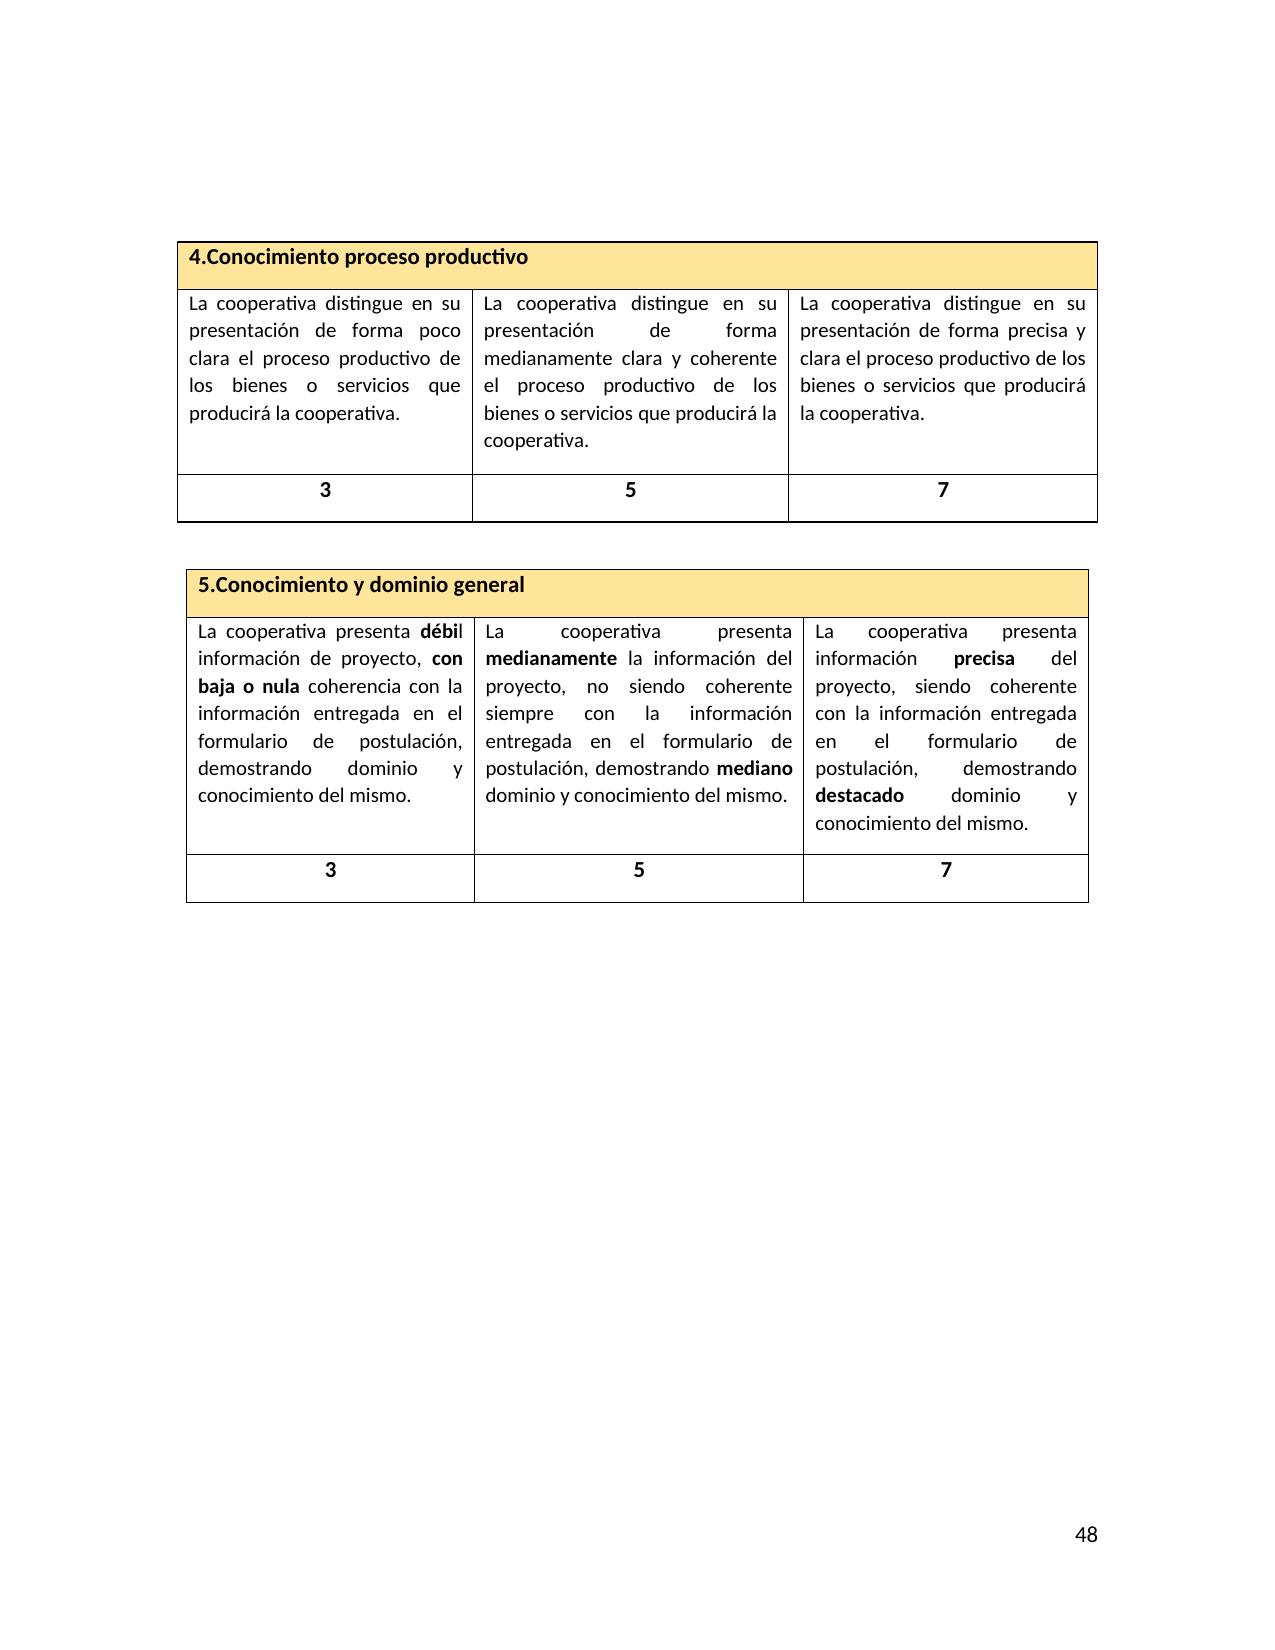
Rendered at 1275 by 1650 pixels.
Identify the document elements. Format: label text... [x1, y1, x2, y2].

table_cell 3 [178, 475, 472, 521]
table_cell La cooperativa distingue en su presentación de forma medianamente clara y coherente el proceso productivo de los bienes o servicios que producirá la cooperativa. [473, 290, 788, 474]
table_cell 3 [187, 855, 474, 902]
table_cell La cooperativa distingue en su presentación de forma poco clara el proceso productivo de los bienes o servicios que producirá la cooperativa. [178, 290, 472, 474]
table_cell 5 [473, 475, 788, 521]
table_cell 7 [804, 855, 1088, 902]
table_cell 7 [789, 475, 1097, 521]
table_header 5.Conocimiento y dominio general [187, 570, 1088, 617]
table_cell La cooperativa distingue en su presentación de forma precisa y clara el proceso productivo de los bienes o servicios que producirá la cooperativa. [789, 290, 1097, 474]
table_cell La cooperativa presenta débil información de proyecto, con baja o nula coherencia con la información entregada en el formulario de postulación, demostrando dominio y conocimiento del mismo. [187, 618, 474, 854]
table_cell La cooperativa presenta medianamente la información del proyecto, no siendo coherente siempre con la información entregada en el formulario de postulación, demostrando mediano dominio y conocimiento del mismo. [475, 618, 803, 854]
table_cell La cooperativa presenta información precisa del proyecto, siendo coherente con la información entregada en el formulario de postulación, demostrando destacado dominio y conocimiento del mismo. [804, 618, 1088, 854]
table_cell 5 [475, 855, 803, 902]
table_header 4.Conocimiento proceso productivo [178, 243, 1097, 289]
